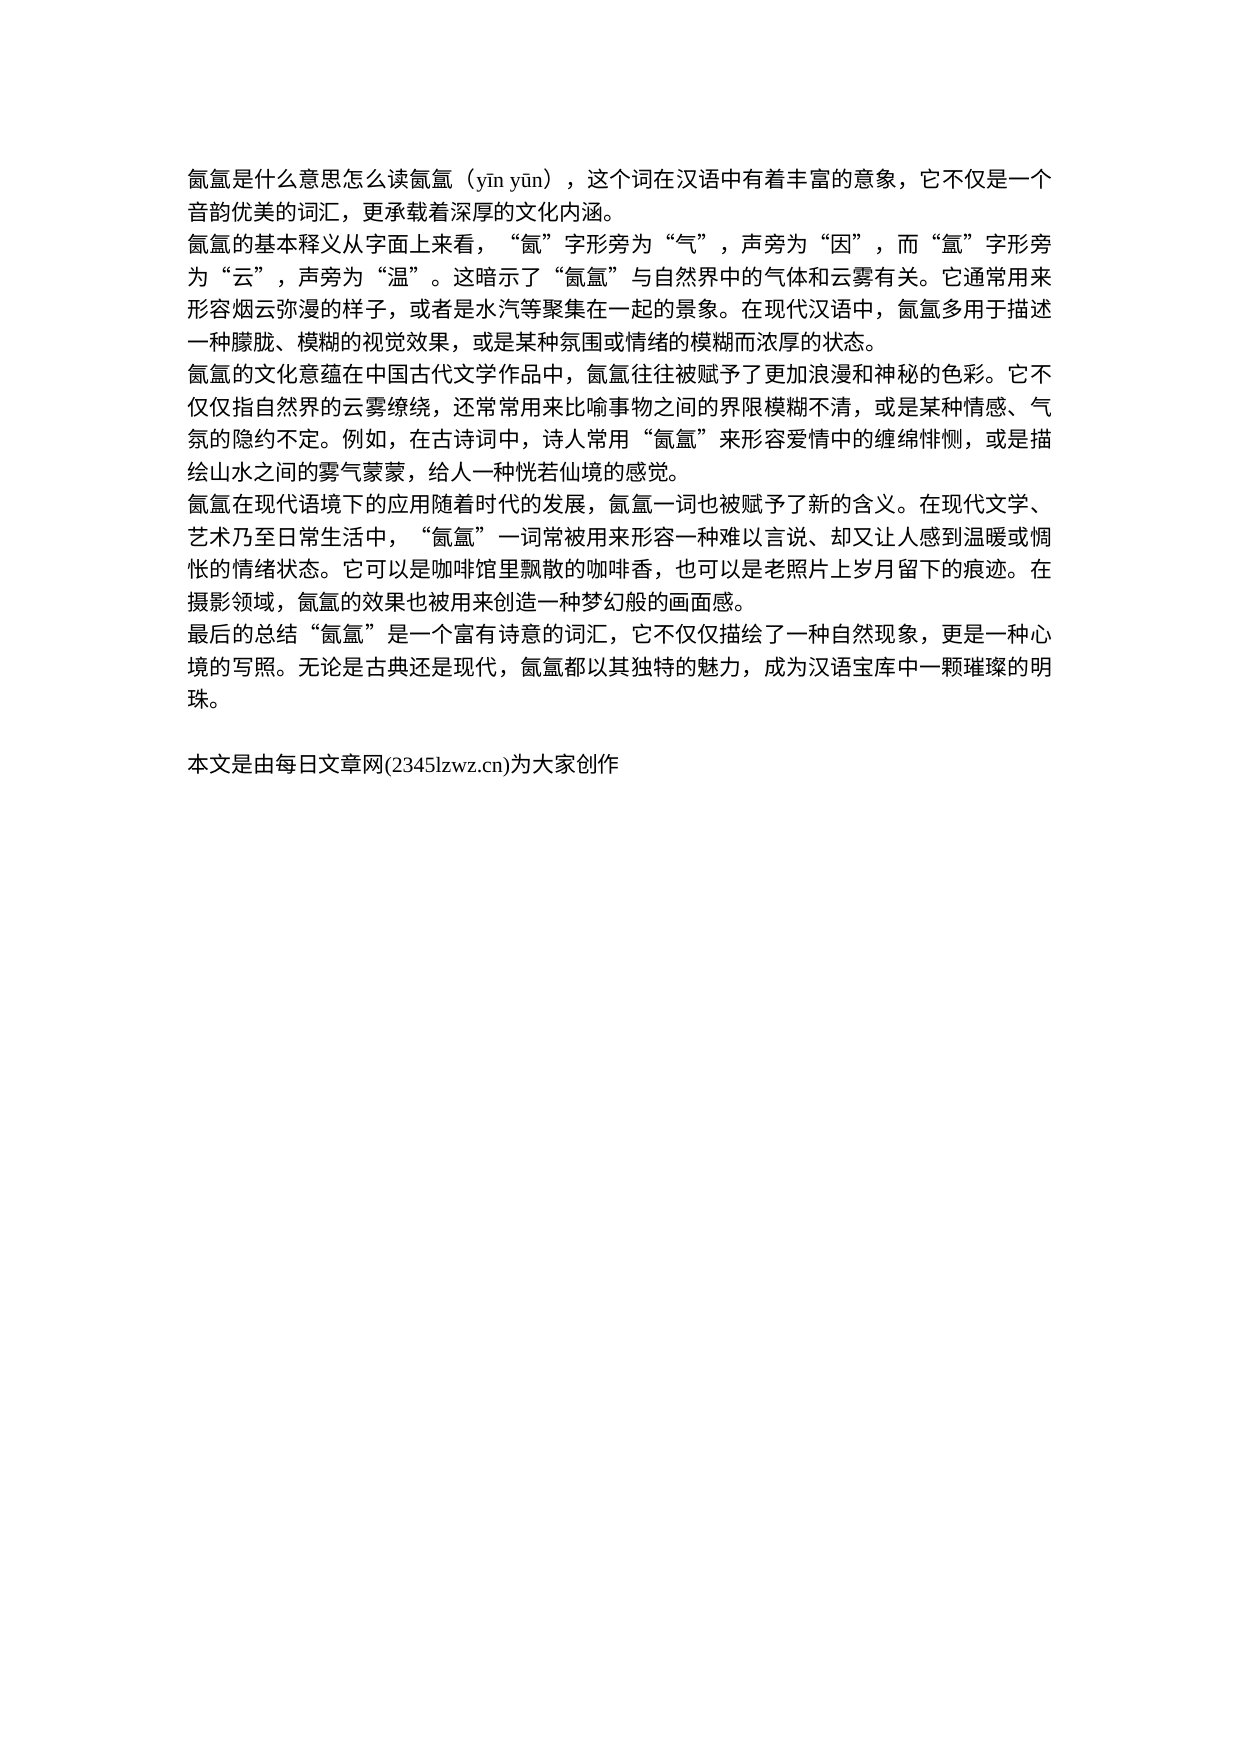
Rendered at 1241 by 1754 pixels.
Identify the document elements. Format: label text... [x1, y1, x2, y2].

text 氤氲在现代语境下的应用随着时代的发展，氤氲一词也被赋予了新的含义。在现代文学、艺术乃至日常生活中，“氤氲”一词常被用来形容一种难以言说、却又让人感到温暖或惆怅的情绪状态。它可以是咖啡馆里飘散的咖啡香，也可以是老照片上岁月留下的痕迹。在摄影领域，氤氲的效果也被用来创造一种梦幻般的画面感。 [187, 487, 1053, 617]
text 氤氲是什么意思怎么读氤氲（yīn yūn），这个词在汉语中有着丰富的意象，它不仅是一个音韵优美的词汇，更承载着深厚的文化内涵。 [187, 162, 1053, 227]
text 氤氲的基本释义从字面上来看，“氤”字形旁为“气”，声旁为“因”，而“氲”字形旁为“云”，声旁为“温”。这暗示了“氤氲”与自然界中的气体和云雾有关。它通常用来形容烟云弥漫的样子，或者是水汽等聚集在一起的景象。在现代汉语中，氤氲多用于描述一种朦胧、模糊的视觉效果，或是某种氛围或情绪的模糊而浓厚的状态。 [187, 227, 1053, 357]
text 最后的总结“氤氲”是一个富有诗意的词汇，它不仅仅描绘了一种自然现象，更是一种心境的写照。无论是古典还是现代，氤氲都以其独特的魅力，成为汉语宝库中一颗璀璨的明珠。 [187, 617, 1053, 714]
text 氤氲的文化意蕴在中国古代文学作品中，氤氲往往被赋予了更加浪漫和神秘的色彩。它不仅仅指自然界的云雾缭绕，还常常用来比喻事物之间的界限模糊不清，或是某种情感、气氛的隐约不定。例如，在古诗词中，诗人常用“氤氲”来形容爱情中的缠绵悱恻，或是描绘山水之间的雾气蒙蒙，给人一种恍若仙境的感觉。 [187, 357, 1053, 487]
text 本文是由每日文章网(2345lzwz.cn)为大家创作 [187, 747, 1053, 779]
